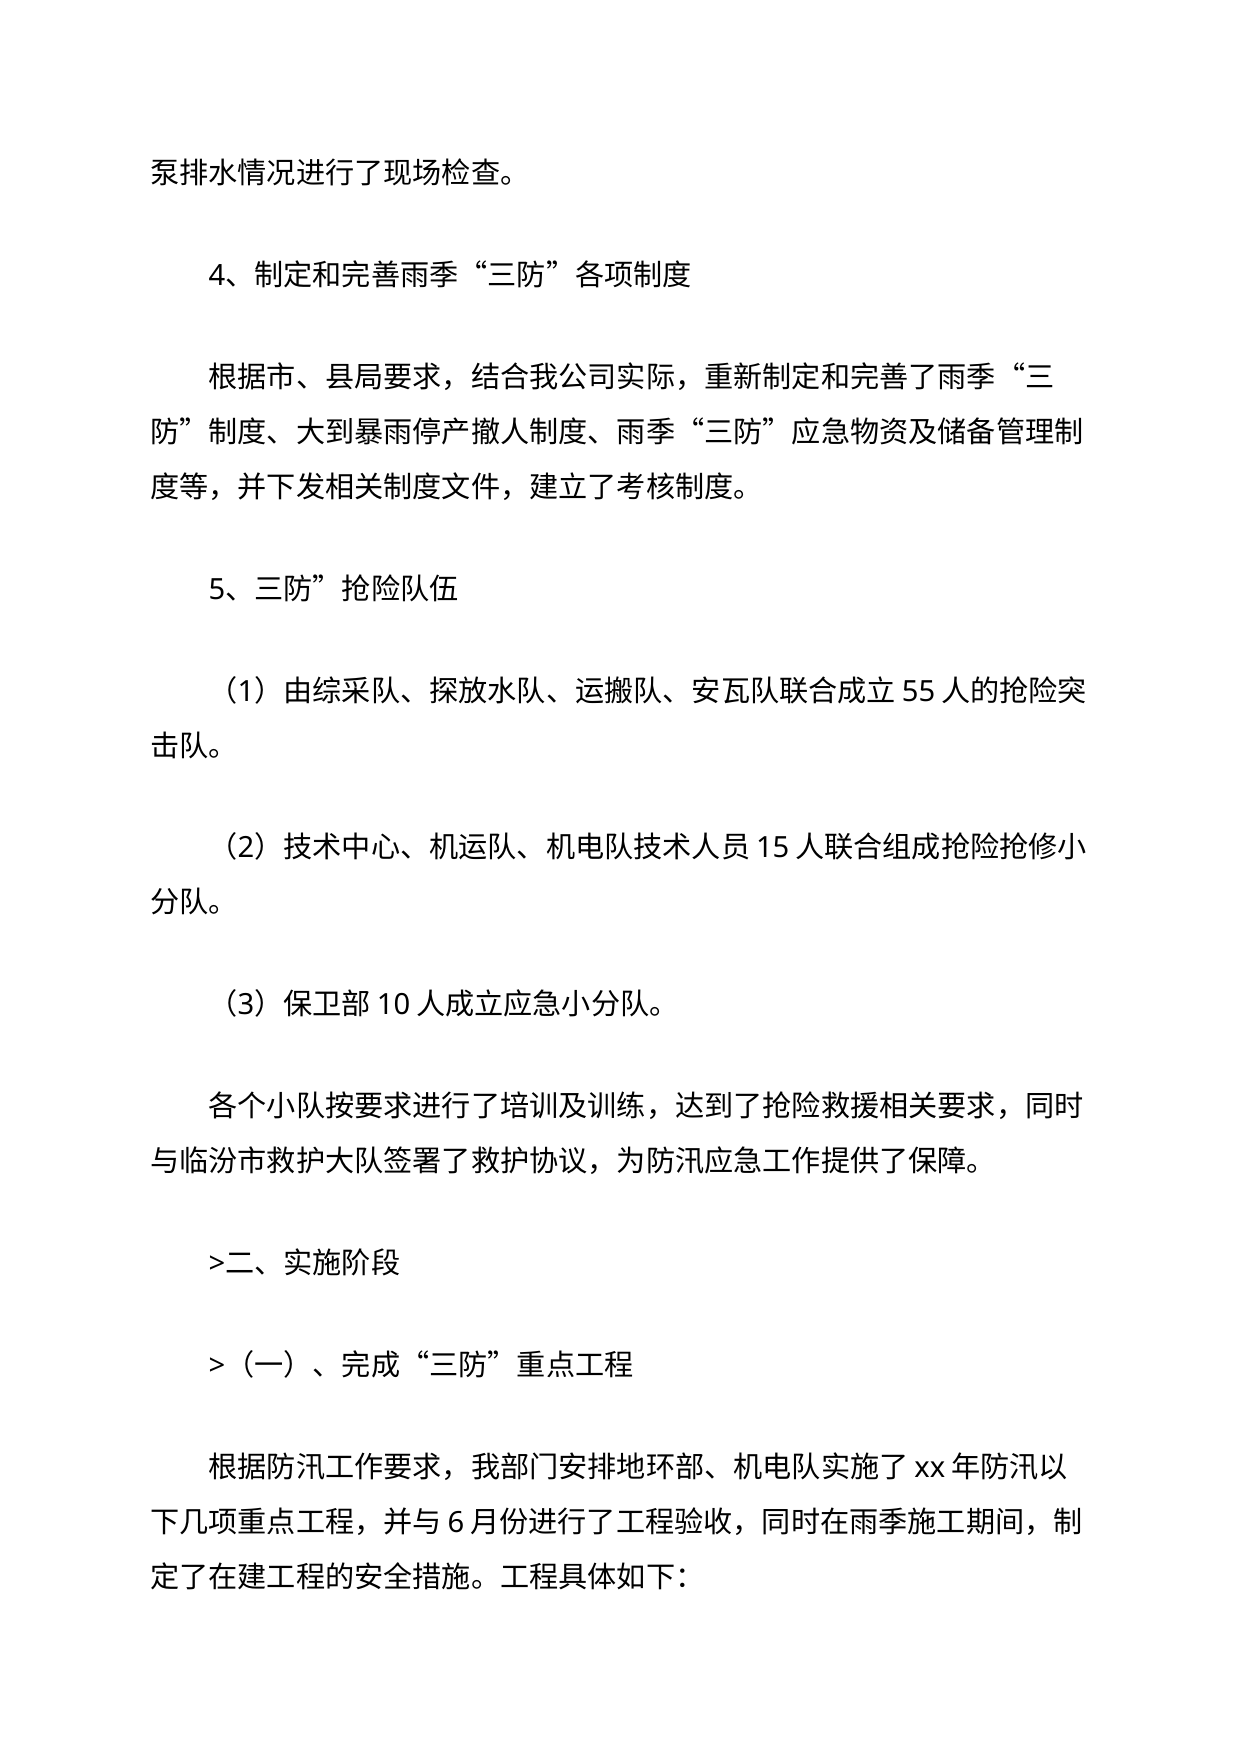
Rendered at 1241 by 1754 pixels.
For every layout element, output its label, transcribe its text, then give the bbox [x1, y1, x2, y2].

text （1）由综采队、探放水队、运搬队、安瓦队联合成立55人的抢险突击队。 [150, 667, 1090, 764]
text 4、制定和完善雨季“三防”各项制度 [150, 252, 1090, 294]
text （3）保卫部10人成立应急小分队。 [150, 981, 1090, 1023]
text 根据防汛工作要求，我部门安排地环部、机电队实施了xx年防汛以下几项重点工程，并与6月份进行了工程验收，同时在雨季施工期间，制定了在建工程的安全措施。工程具体如下： [150, 1443, 1090, 1596]
text 各个小队按要求进行了培训及训练，达到了抢险救援相关要求，同时与临汾市救护大队签署了救护协议，为防汛应急工作提供了保障。 [150, 1083, 1090, 1180]
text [150, 150, 1090, 192]
text >二、实施阶段 [150, 1239, 1090, 1282]
text 5、三防”抢险队伍 [150, 565, 1090, 608]
text （2）技术中心、机运队、机电队技术人员15人联合组成抢险抢修小分队。 [150, 824, 1090, 921]
text >（一）、完成“三防”重点工程 [150, 1341, 1090, 1384]
text 根据市、县局要求，结合我公司实际，重新制定和完善了雨季“三防”制度、大到暴雨停产撤人制度、雨季“三防”应急物资及储备管理制度等，并下发相关制度文件，建立了考核制度。 [150, 354, 1090, 506]
